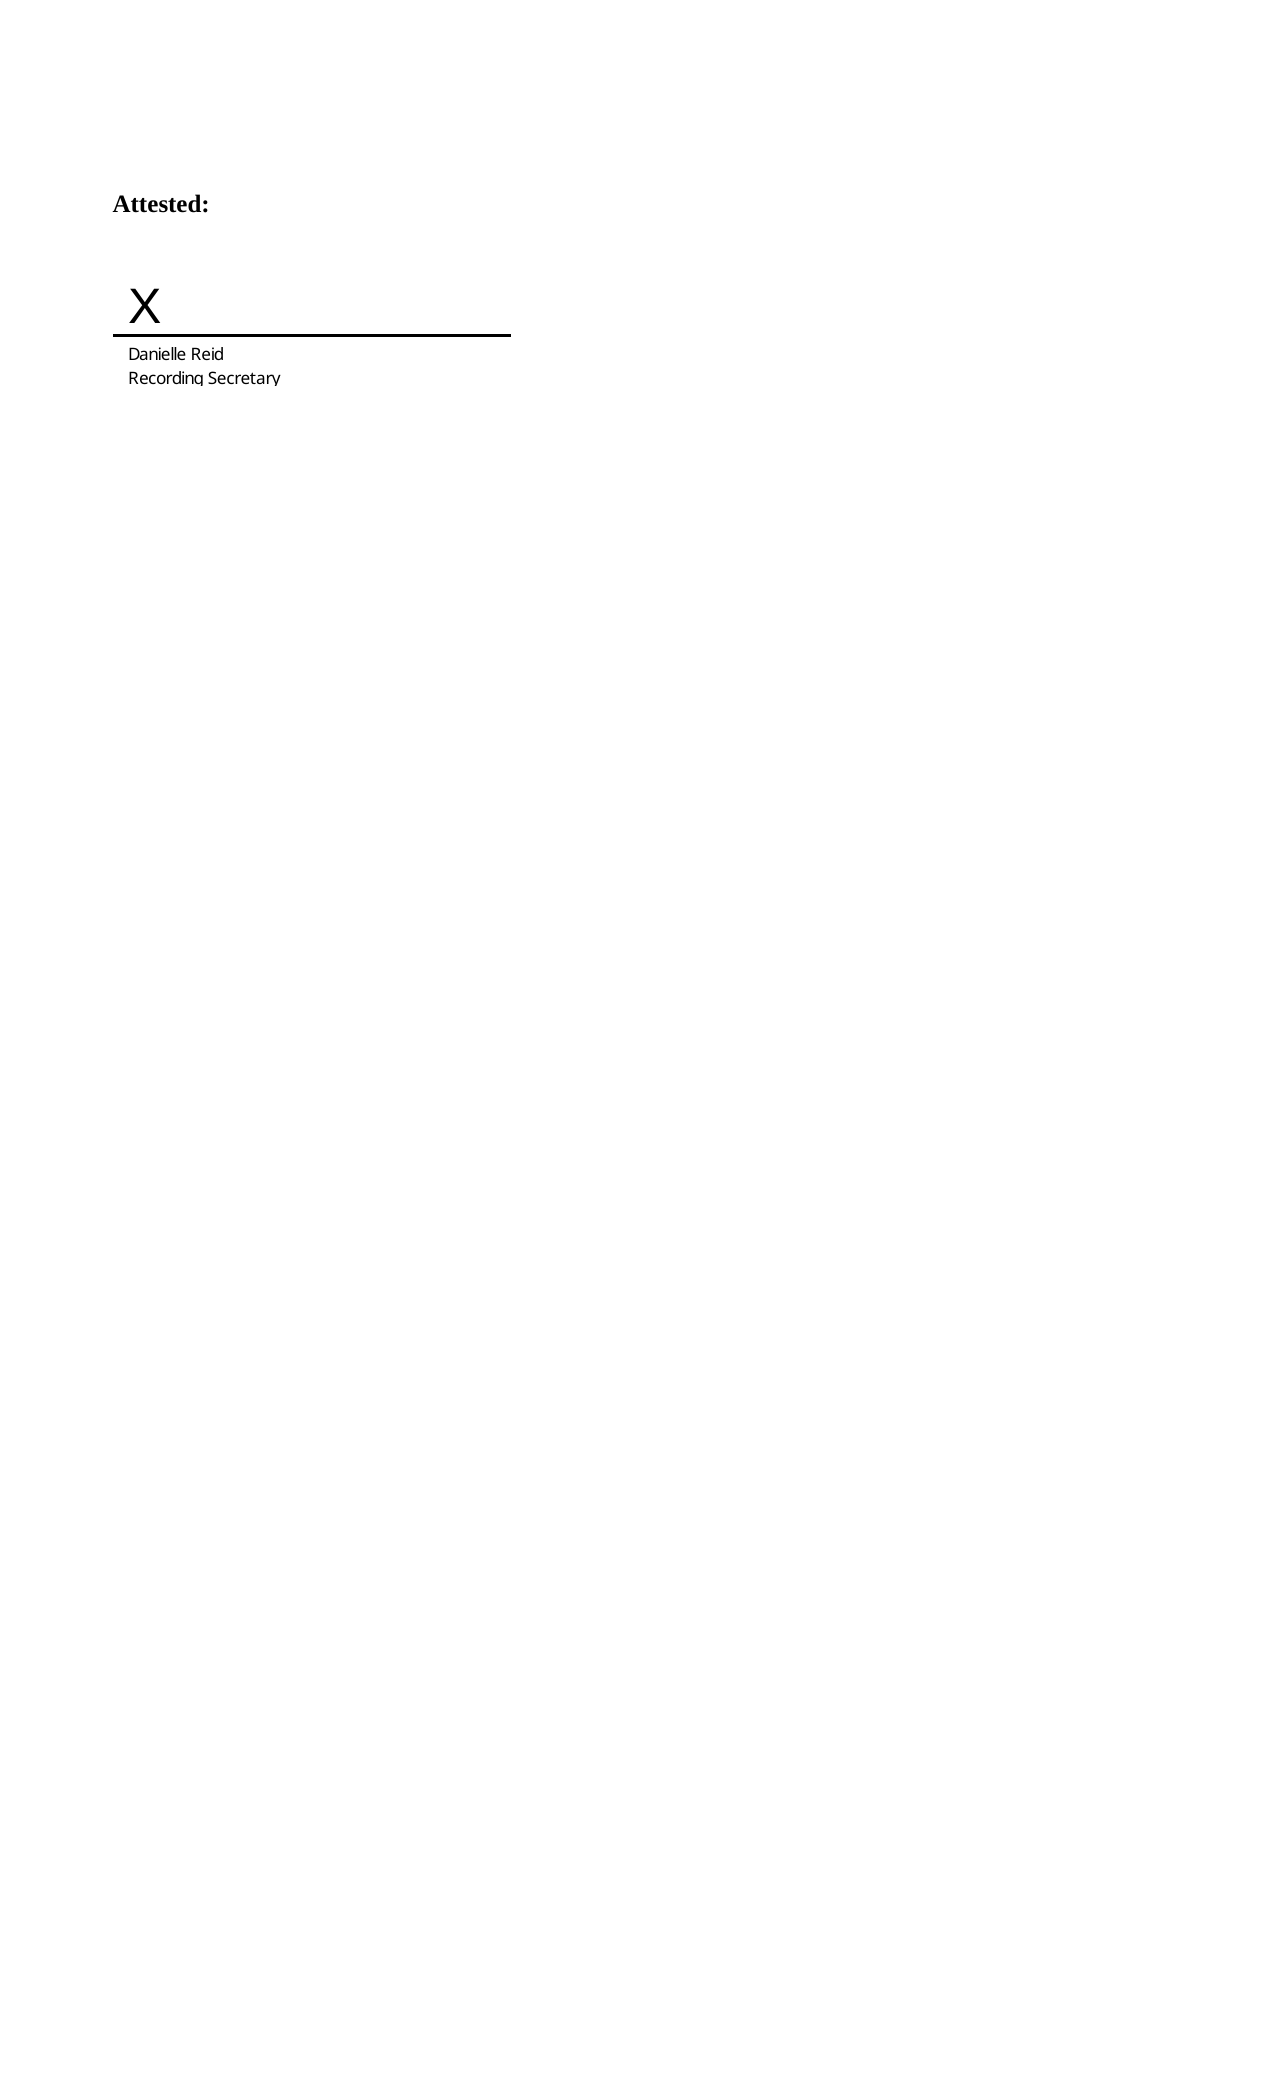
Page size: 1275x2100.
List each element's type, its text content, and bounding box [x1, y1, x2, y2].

text Attested: [112, 189, 1162, 217]
